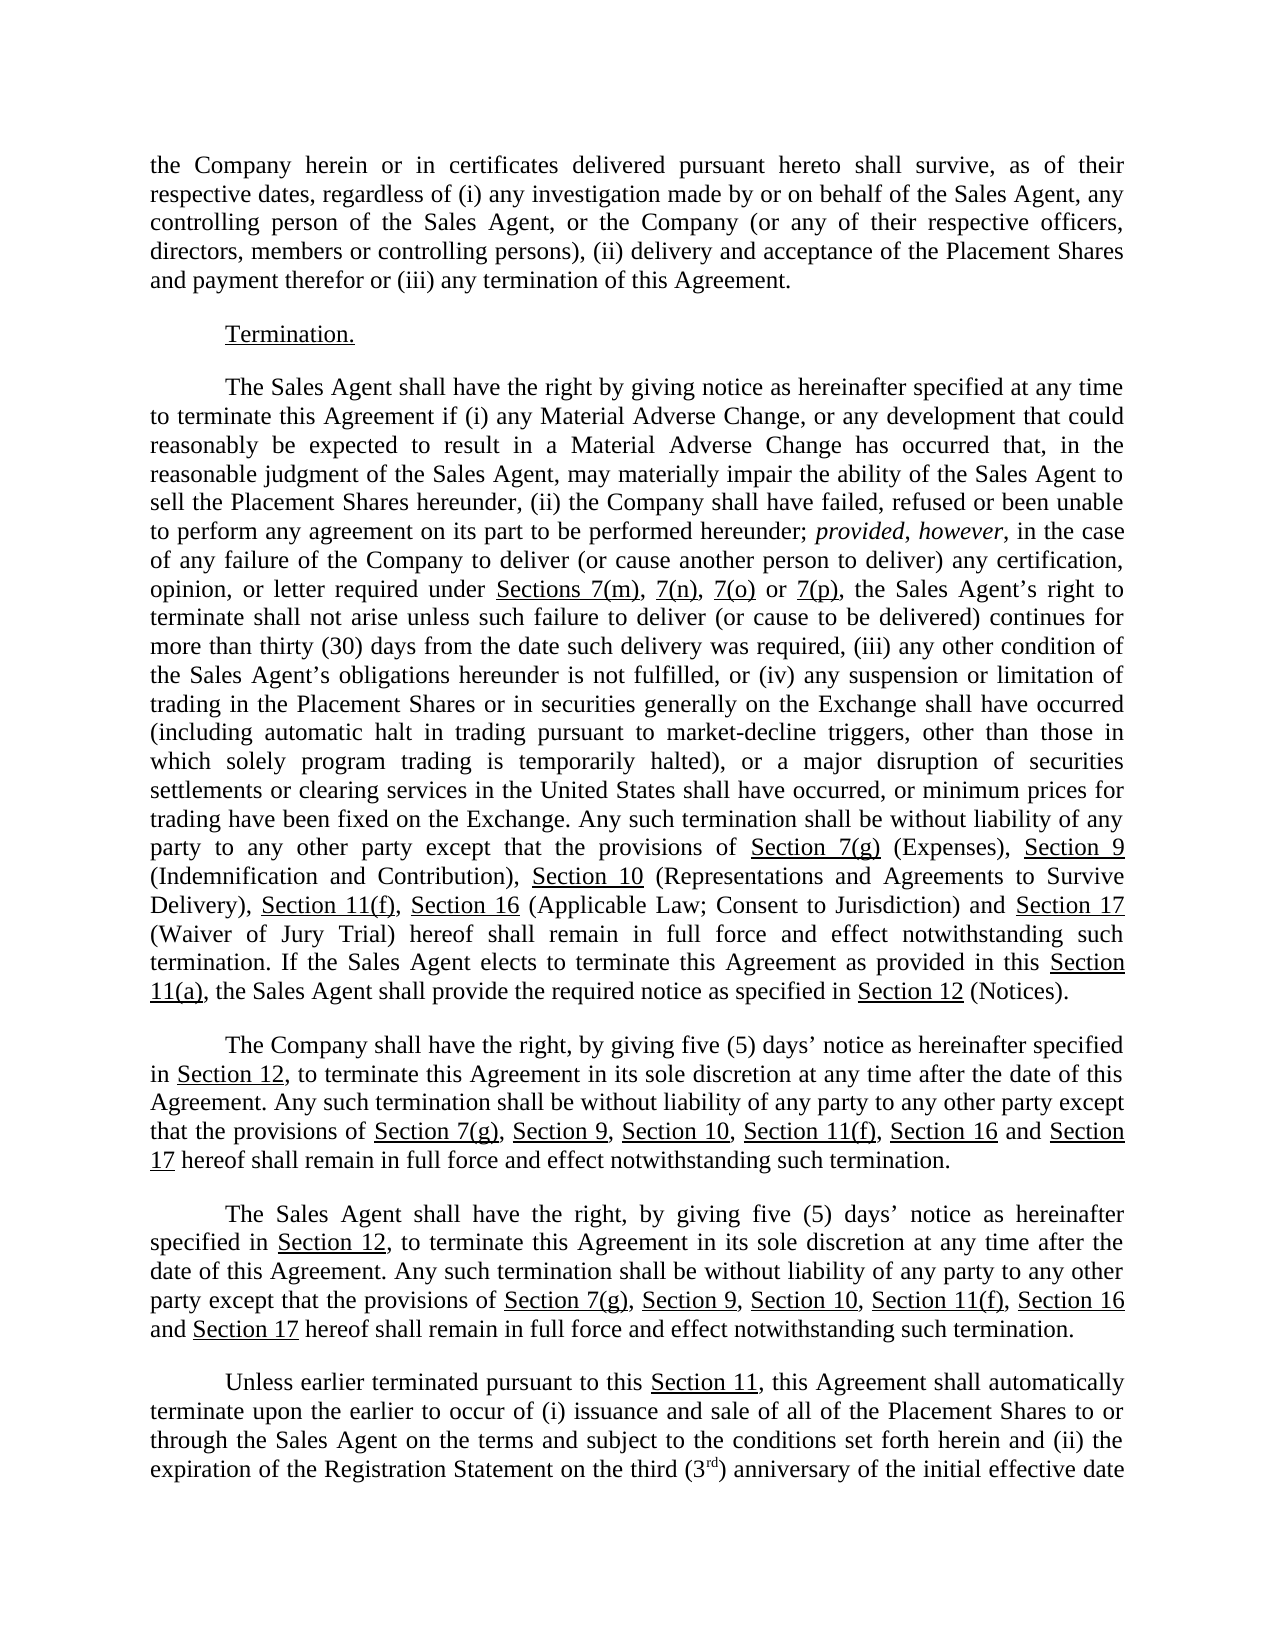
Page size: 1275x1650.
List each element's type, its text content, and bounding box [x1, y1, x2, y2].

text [150, 150, 1125, 294]
list The Sales Agent shall have the right by giving notice as hereinafter specified at any time to terminate this Agreement if (i) any Material Adverse Change, or any development that could reasonably be expected to result in a Material Adverse Change has occurred that, in the reasonable judgment of the Sales Agent, may materially impair the ability of the Sales Agent to sell the Placement Shares hereunder, (ii) the Company shall have failed, refused or been unable to perform any agreement on its part to be performed hereunder; provided, however, in the case of any failure of the Company to deliver (or cause another person to deliver) any certification, opinion, or letter required under Sections 7(m), 7(n), 7(o) or 7(p), the Sales Agent’s right to terminate shall not arise unless such failure to deliver (or cause to be delivered) continues for more than thirty (30) days from the date such delivery was required, (iii) any other condition of the Sales Agent’s obligations hereunder is not fulfilled, or (iv) any suspension or limitation of trading in the Placement Shares or in securities generally on the Exchange shall have occurred (including automatic halt in trading pursuant to market-decline triggers, other than those in which solely program trading is temporarily halted), or a major disruption of securities settlements or clearing services in the United States shall have occurred, or minimum prices for trading have been fixed on the Exchange. Any such termination shall be without liability of any party to any other party except that the provisions of Section 7(g) (Expenses), Section 9 (Indemnification and Contribution), Section 10 (Representations and Agreements to Survive Delivery), Section 11(f), Section 16 (Applicable Law; Consent to Jurisdiction) and Section 17 (Waiver of Jury Trial) hereof shall remain in full force and effect notwithstanding such termination. If the Sales Agent elects to terminate this Agreement as provided in this Section 11(a), the Sales Agent shall provide the required notice as specified in Section 12 (Notices). [150, 372, 1125, 1005]
text Termination. [150, 319, 1125, 347]
list The Company shall have the right, by giving five (5) days’ notice as hereinafter specified in Section 12, to terminate this Agreement in its sole discretion at any time after the date of this Agreement. Any such termination shall be without liability of any party to any other party except that the provisions of Section 7(g), Section 9, Section 10, Section 11(f), Section 16 and Section 17 hereof shall remain in full force and effect notwithstanding such termination. [150, 1030, 1125, 1174]
list The Sales Agent shall have the right, by giving five (5) days’ notice as hereinafter specified in Section 12, to terminate this Agreement in its sole discretion at any time after the date of this Agreement. Any such termination shall be without liability of any party to any other party except that the provisions of Section 7(g), Section 9, Section 10, Section 11(f), Section 16 and Section 17 hereof shall remain in full force and effect notwithstanding such termination. [150, 1199, 1125, 1342]
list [150, 1367, 1125, 1482]
